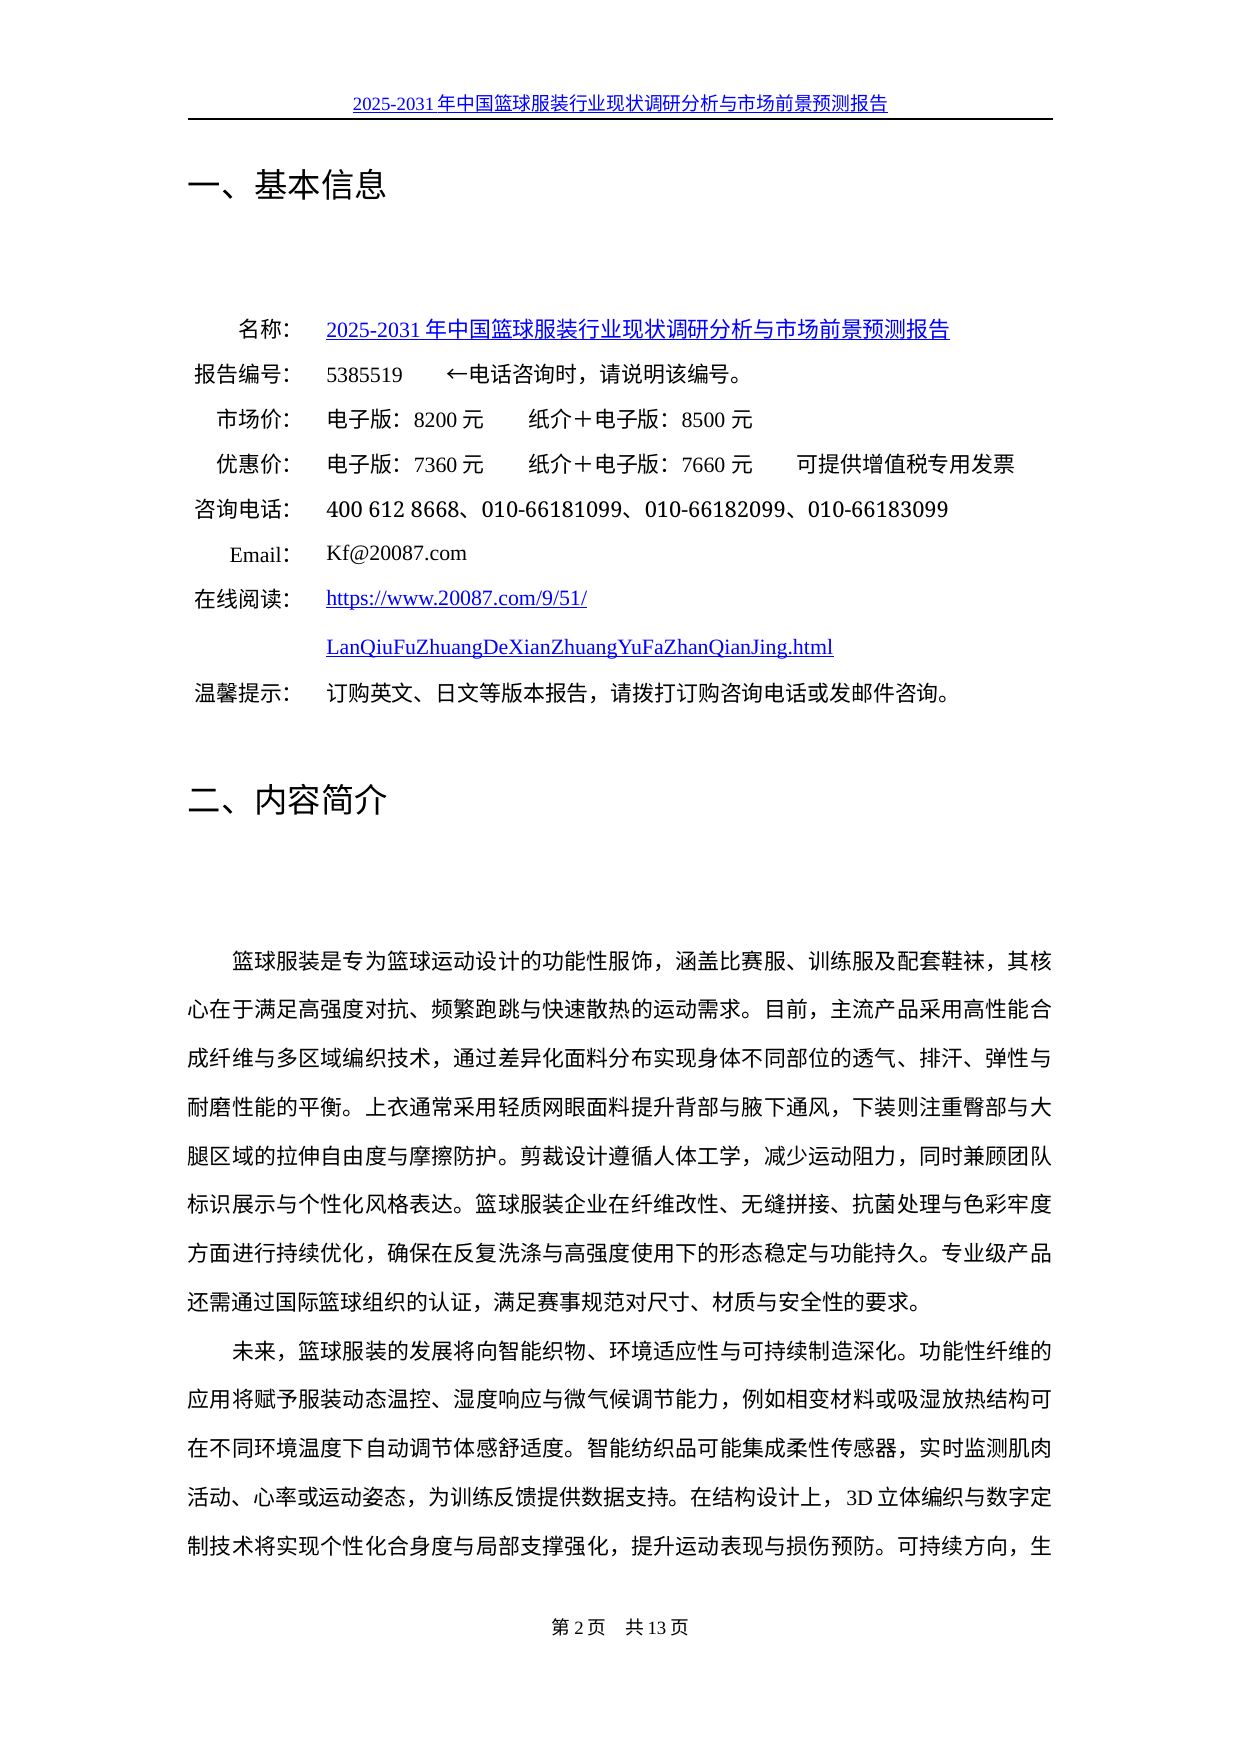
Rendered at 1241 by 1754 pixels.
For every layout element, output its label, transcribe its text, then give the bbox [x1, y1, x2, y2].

table_cell 市场价： [167, 402, 315, 447]
table_header 2025-2031年中国篮球服装行业现状调研分析与市场前景预测报告 [315, 312, 1073, 357]
title 一、基本信息 [187, 150, 1053, 215]
table_header 名称： [167, 312, 315, 357]
table_cell Kf@20087.com [315, 537, 1073, 582]
table_cell 5385519 ←电话咨询时，请说明该编号。 [315, 357, 1073, 402]
table_cell 在线阅读： [167, 582, 315, 675]
table_cell Email： [167, 537, 315, 582]
table_cell 温馨提示： [167, 675, 315, 720]
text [187, 943, 1053, 1561]
table_cell 订购英文、日文等版本报告，请拨打订购咨询电话或发邮件咨询。 [315, 675, 1073, 720]
title 二、内容简介 [187, 766, 1053, 831]
table_cell [315, 582, 1073, 675]
table_cell 400 612 8668、010-66181099、010-66182099、010-66183099 [315, 492, 1073, 537]
table_cell 电子版：8200 元 纸介＋电子版：8500 元 [315, 402, 1073, 447]
table_cell 电子版：7360 元 纸介＋电子版：7660 元 可提供增值税专用发票 [315, 447, 1073, 492]
table_cell 咨询电话： [167, 492, 315, 537]
table_cell 报告编号： [167, 357, 315, 402]
table_cell 优惠价： [167, 447, 315, 492]
